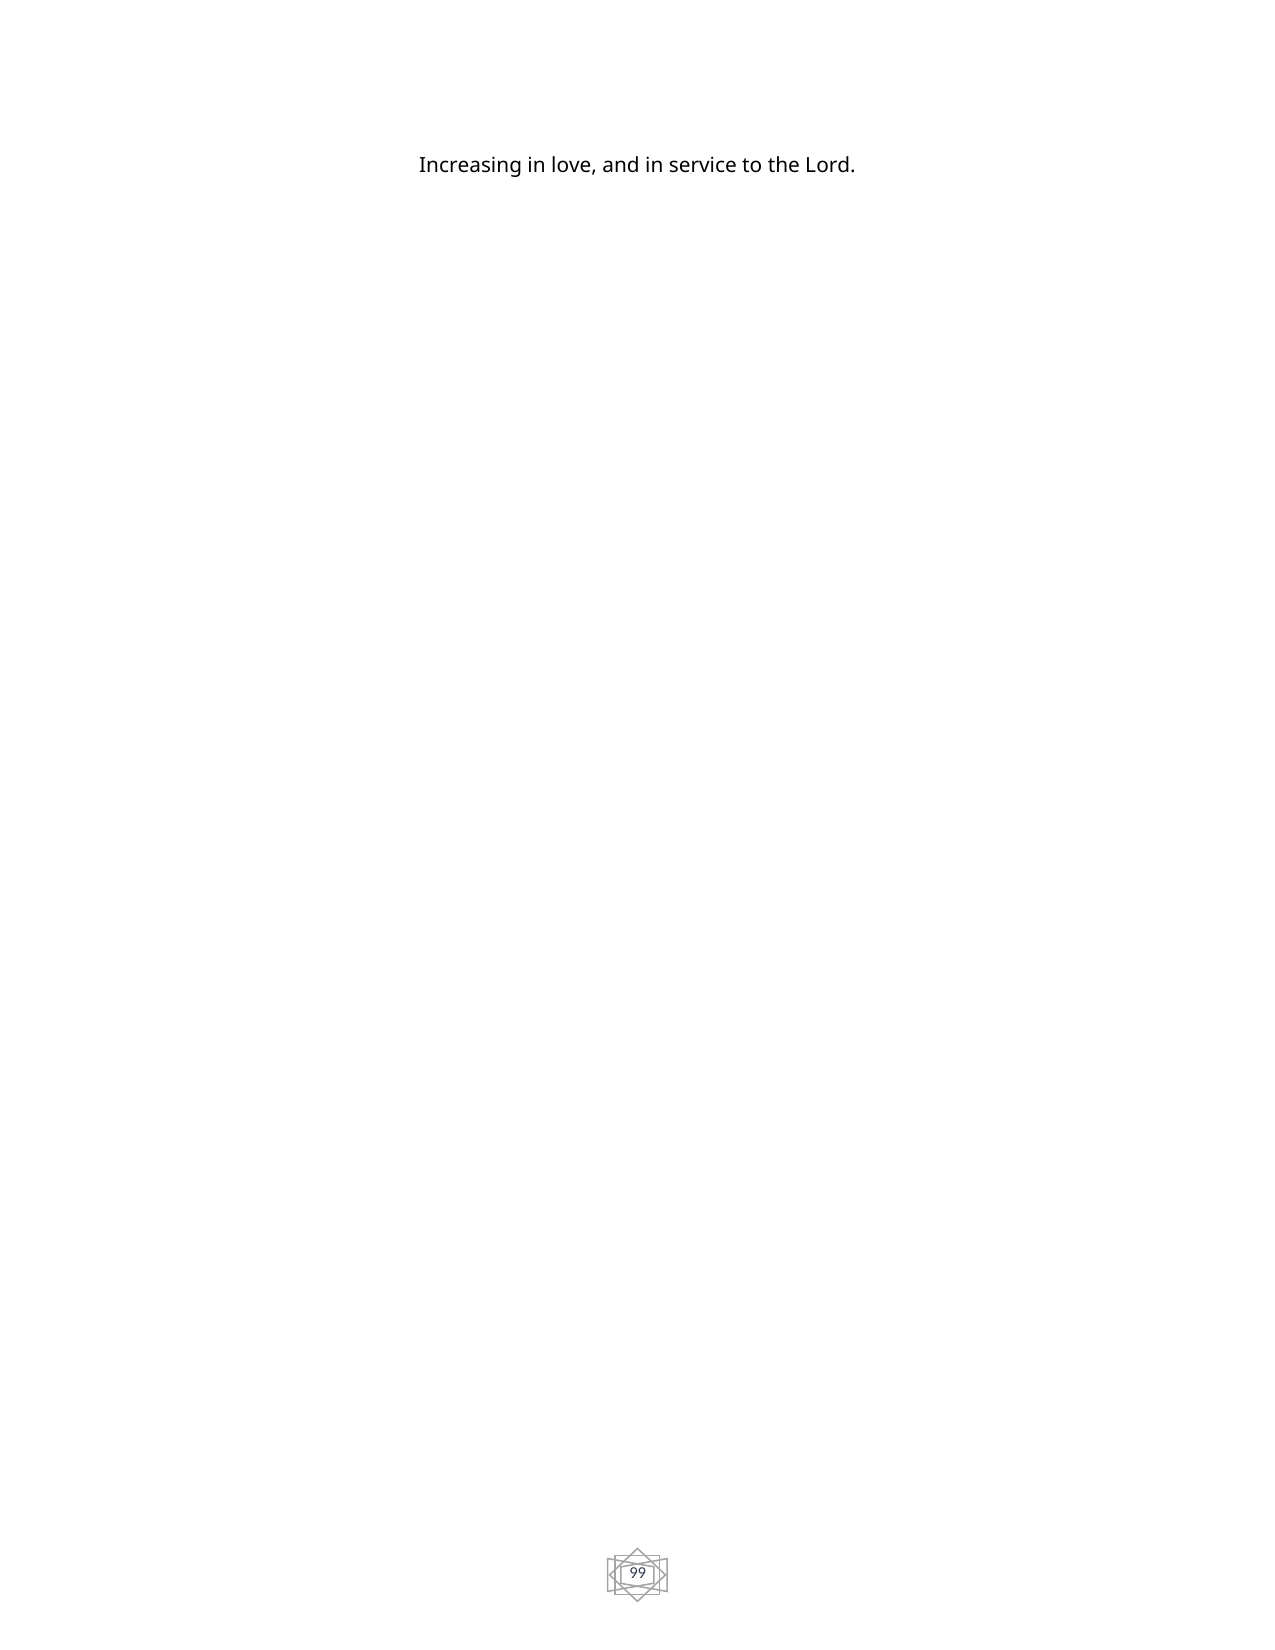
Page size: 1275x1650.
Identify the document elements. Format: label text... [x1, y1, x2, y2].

text Increasing in love, and in service to the Lord. [150, 150, 1125, 178]
